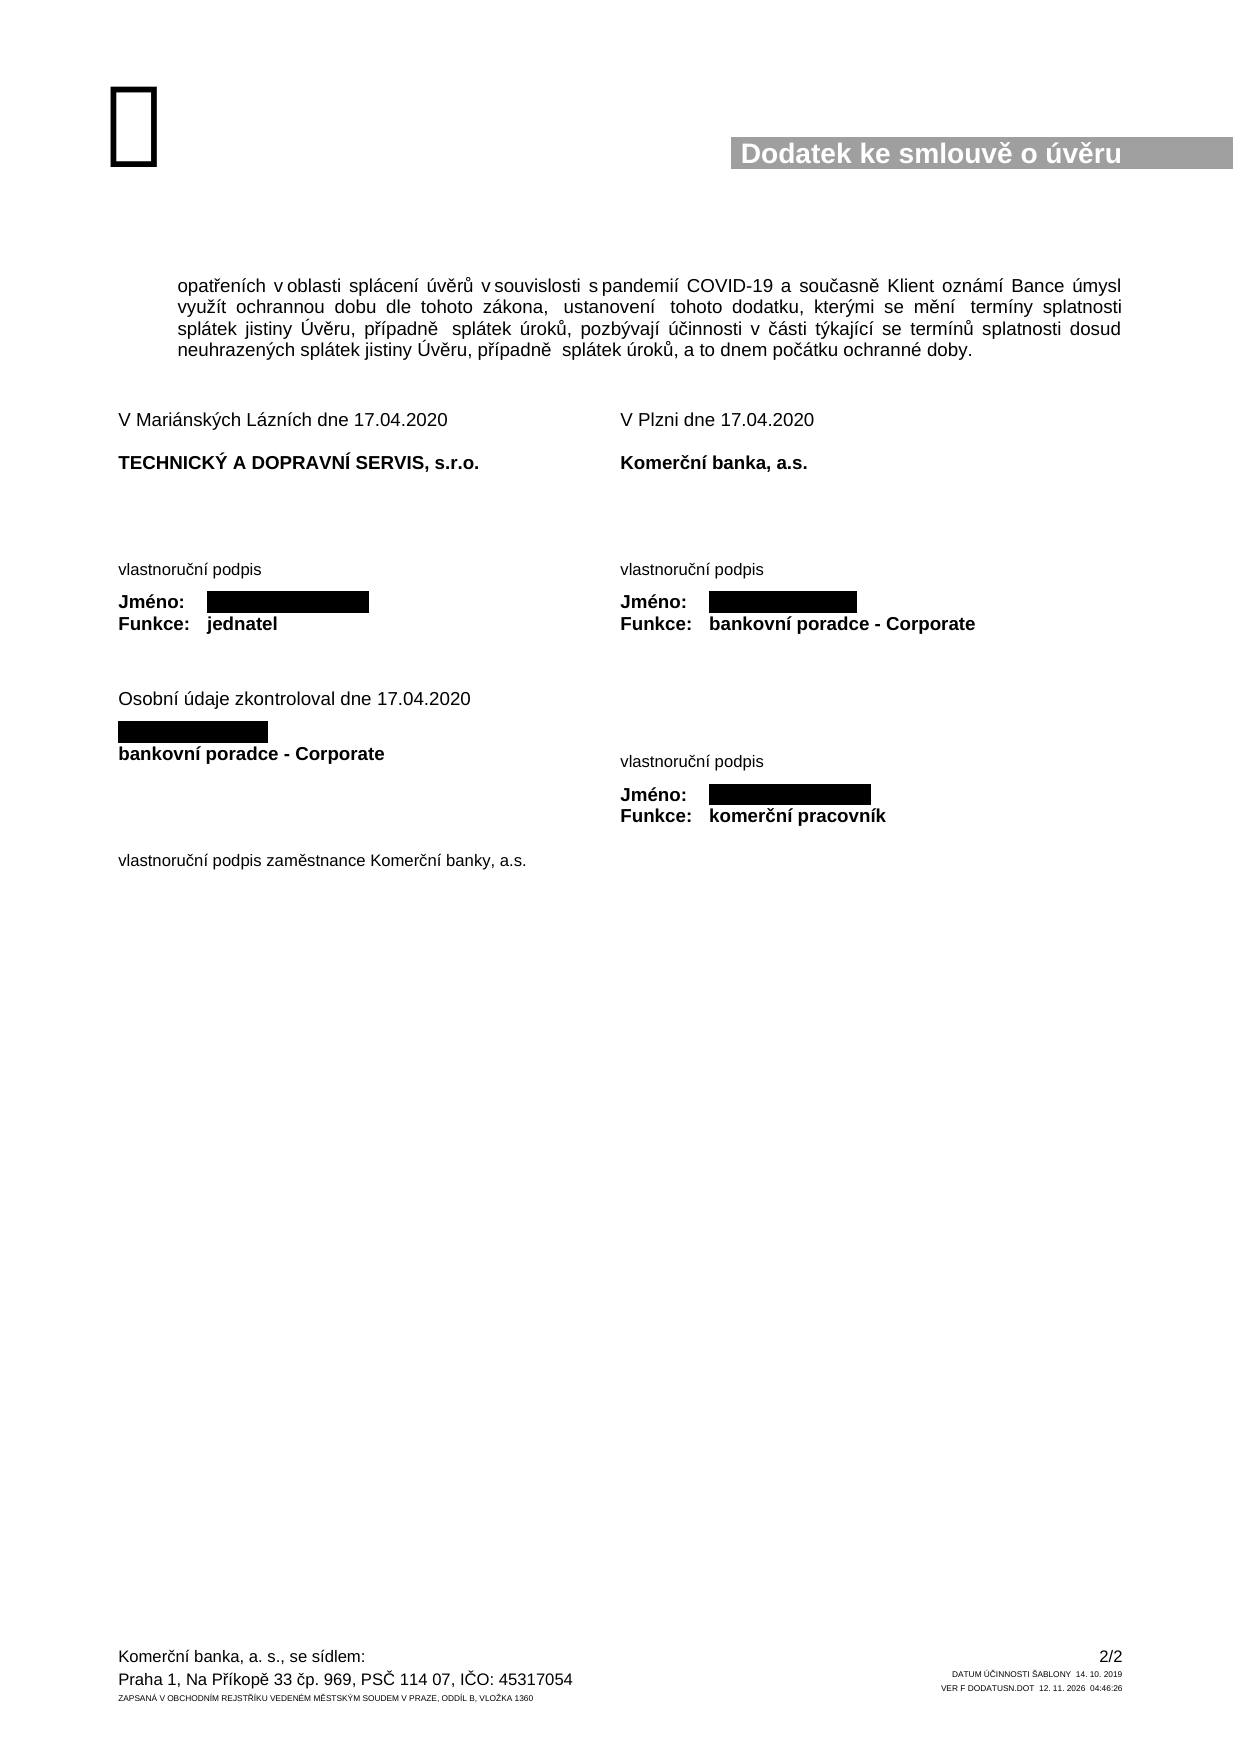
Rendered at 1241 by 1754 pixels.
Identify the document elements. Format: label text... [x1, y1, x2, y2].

table_cell vlastnoruční podpis Jméno: XXXXXXXXXXXXX Funkce: komerční pracovník [613, 666, 1115, 891]
table_header V Plzni dne 17.04.2020 Komerční banka, a.s. vlastnoruční podpis Jméno: XXXXXXXXXXxX Funkce: bankovní poradce - Corporate [613, 399, 1115, 666]
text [177, 274, 1122, 361]
table_cell Osobní údaje zkontroloval dne 17.04.2020 XXXXXXXXXXXX bankovní poradce - Corporate vlastnoruční podpis zaměstnance Komerční banky, a.s. [111, 666, 613, 891]
table_header V Mariánských Lázních dne 17.04.2020 TECHNICKÝ A DOPRAVNÍ SERVIS, s.r.o. vlastnoruční podpis Jméno: XXXXXXXXXXXXX Funkce: jednatel [111, 399, 613, 666]
